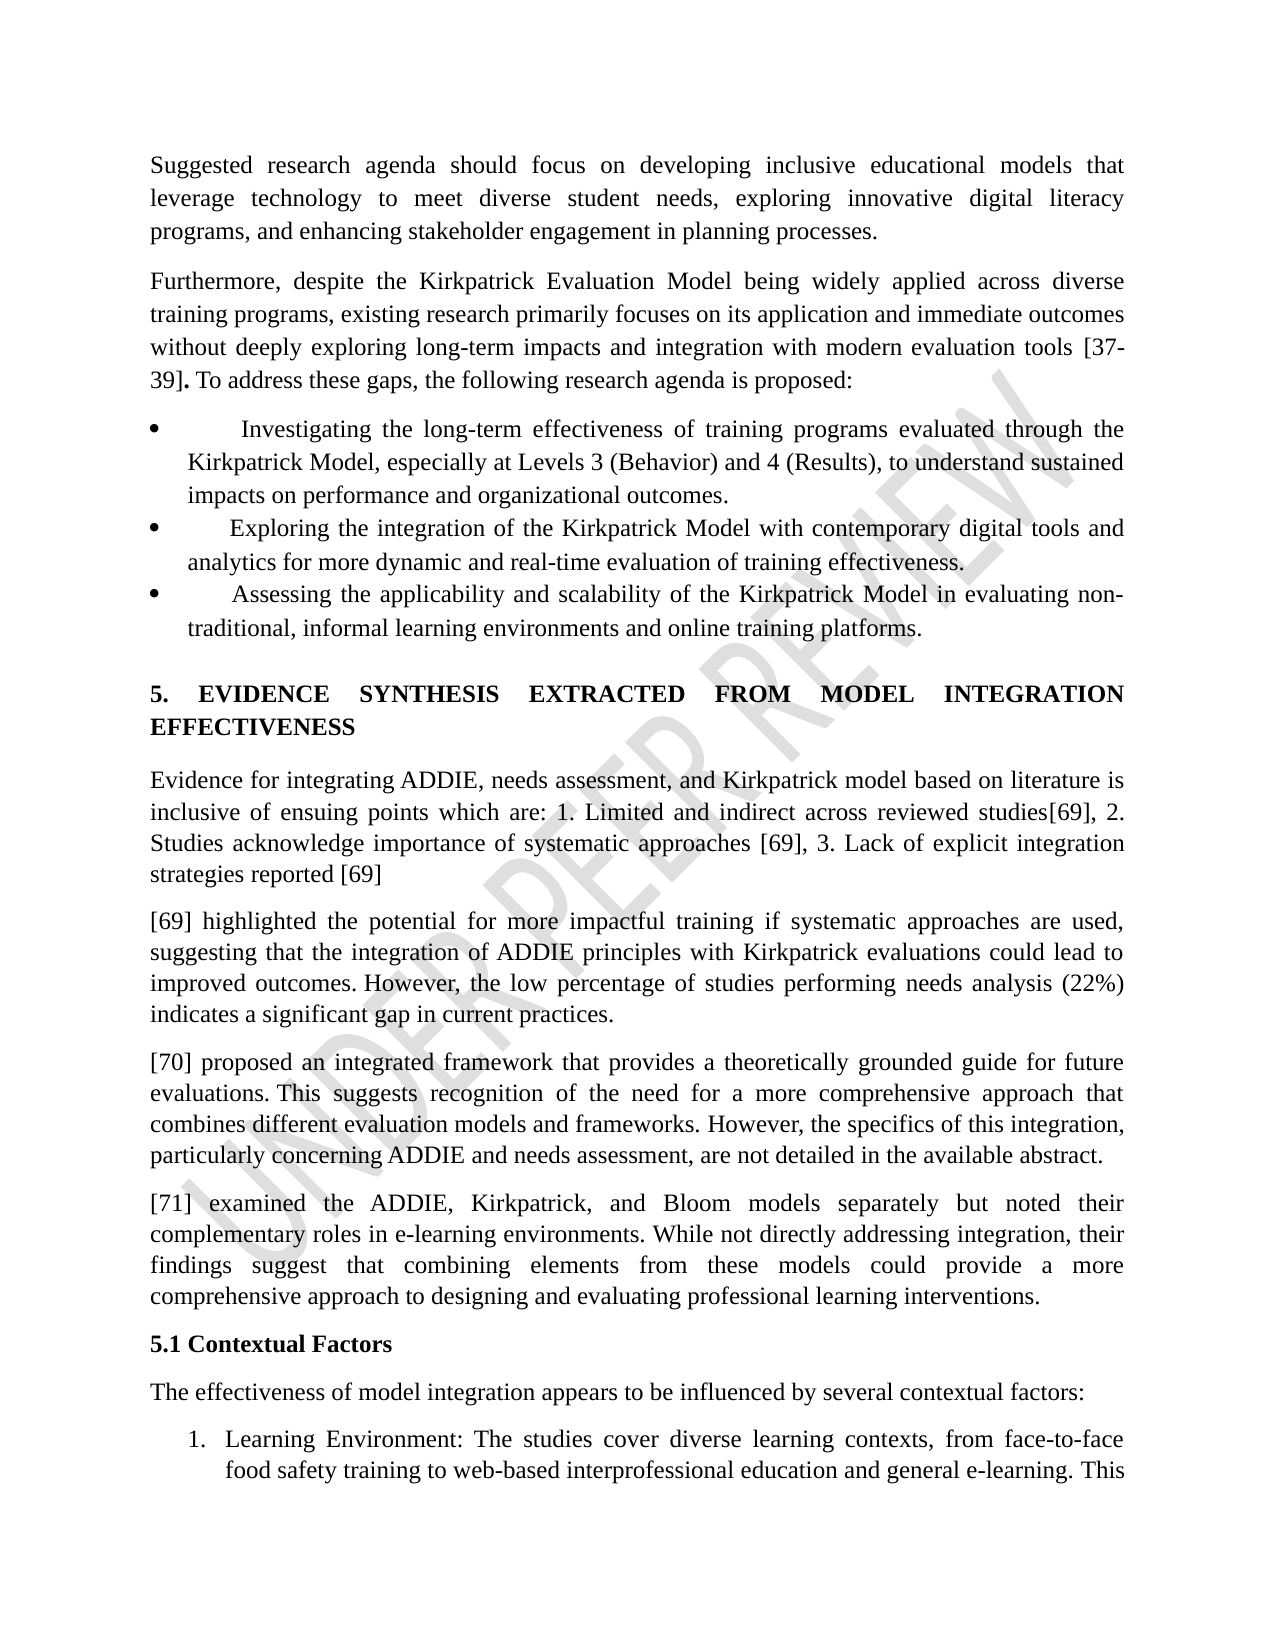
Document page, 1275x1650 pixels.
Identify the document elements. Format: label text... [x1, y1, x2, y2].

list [187, 1424, 1125, 1484]
text The effectiveness of model integration appears to be influenced by several contextual factors: [150, 1377, 1125, 1405]
text [70] proposed an integrated framework that provides a theoretically grounded guide for future evaluations. This suggests recognition of the need for a more comprehensive approach that combines different evaluation models and frameworks. However, the specifics of this integration, particularly concerning ADDIE and needs assessment, are not detailed in the available abstract. [150, 1047, 1125, 1169]
text 5.1 Contextual Factors [150, 1329, 1125, 1358]
list 5. EVIDENCE SYNTHESIS EXTRACTED FROM MODEL INTEGRATION EFFECTIVENESS [150, 679, 1125, 740]
list Assessing the applicability and scalability of the Kirkpatrick Model in evaluating non-traditional, informal learning environments and online training platforms. [150, 579, 1125, 641]
list Exploring the integration of the Kirkpatrick Model with contemporary digital tools and analytics for more dynamic and real-time evaluation of training effectiveness. [150, 513, 1125, 575]
text Suggested research agenda should focus on developing inclusive educational models that leverage technology to meet diverse student needs, exploring innovative digital literacy programs, and enhancing stakeholder engagement in planning processes. [150, 150, 1125, 245]
text [69] highlighted the potential for more impactful training if systematic approaches are used, suggesting that the integration of ADDIE principles with Kirkpatrick evaluations could lead to improved outcomes. However, the low percentage of studies performing needs analysis (22%) indicates a significant gap in current practices. [150, 906, 1125, 1028]
list Investigating the long-term effectiveness of training programs evaluated through the Kirkpatrick Model, especially at Levels 3 (Behavior) and 4 (Results), to understand sustained impacts on performance and organizational outcomes. [150, 414, 1125, 509]
text Evidence for integrating ADDIE, needs assessment, and Kirkpatrick model based on literature is inclusive of ensuing points which are: 1. Limited and indirect across reviewed studies[69], 2. Studies acknowledge importance of systematic approaches [69], 3. Lack of explicit integration strategies reported [69] [150, 766, 1125, 887]
text Furthermore, despite the Kirkpatrick Evaluation Model being widely applied across diverse training programs, existing research primarily focuses on its application and immediate outcomes without deeply exploring long-term impacts and integration with modern evaluation tools [37-39]. To address these gaps, the following research agenda is proposed: [150, 266, 1125, 393]
text [71] examined the ADDIE, Kirkpatrick, and Bloom models separately but noted their complementary roles in e-learning environments. While not directly addressing integration, their findings suggest that combining elements from these models could provide a more comprehensive approach to designing and evaluating professional learning interventions. [150, 1188, 1125, 1310]
